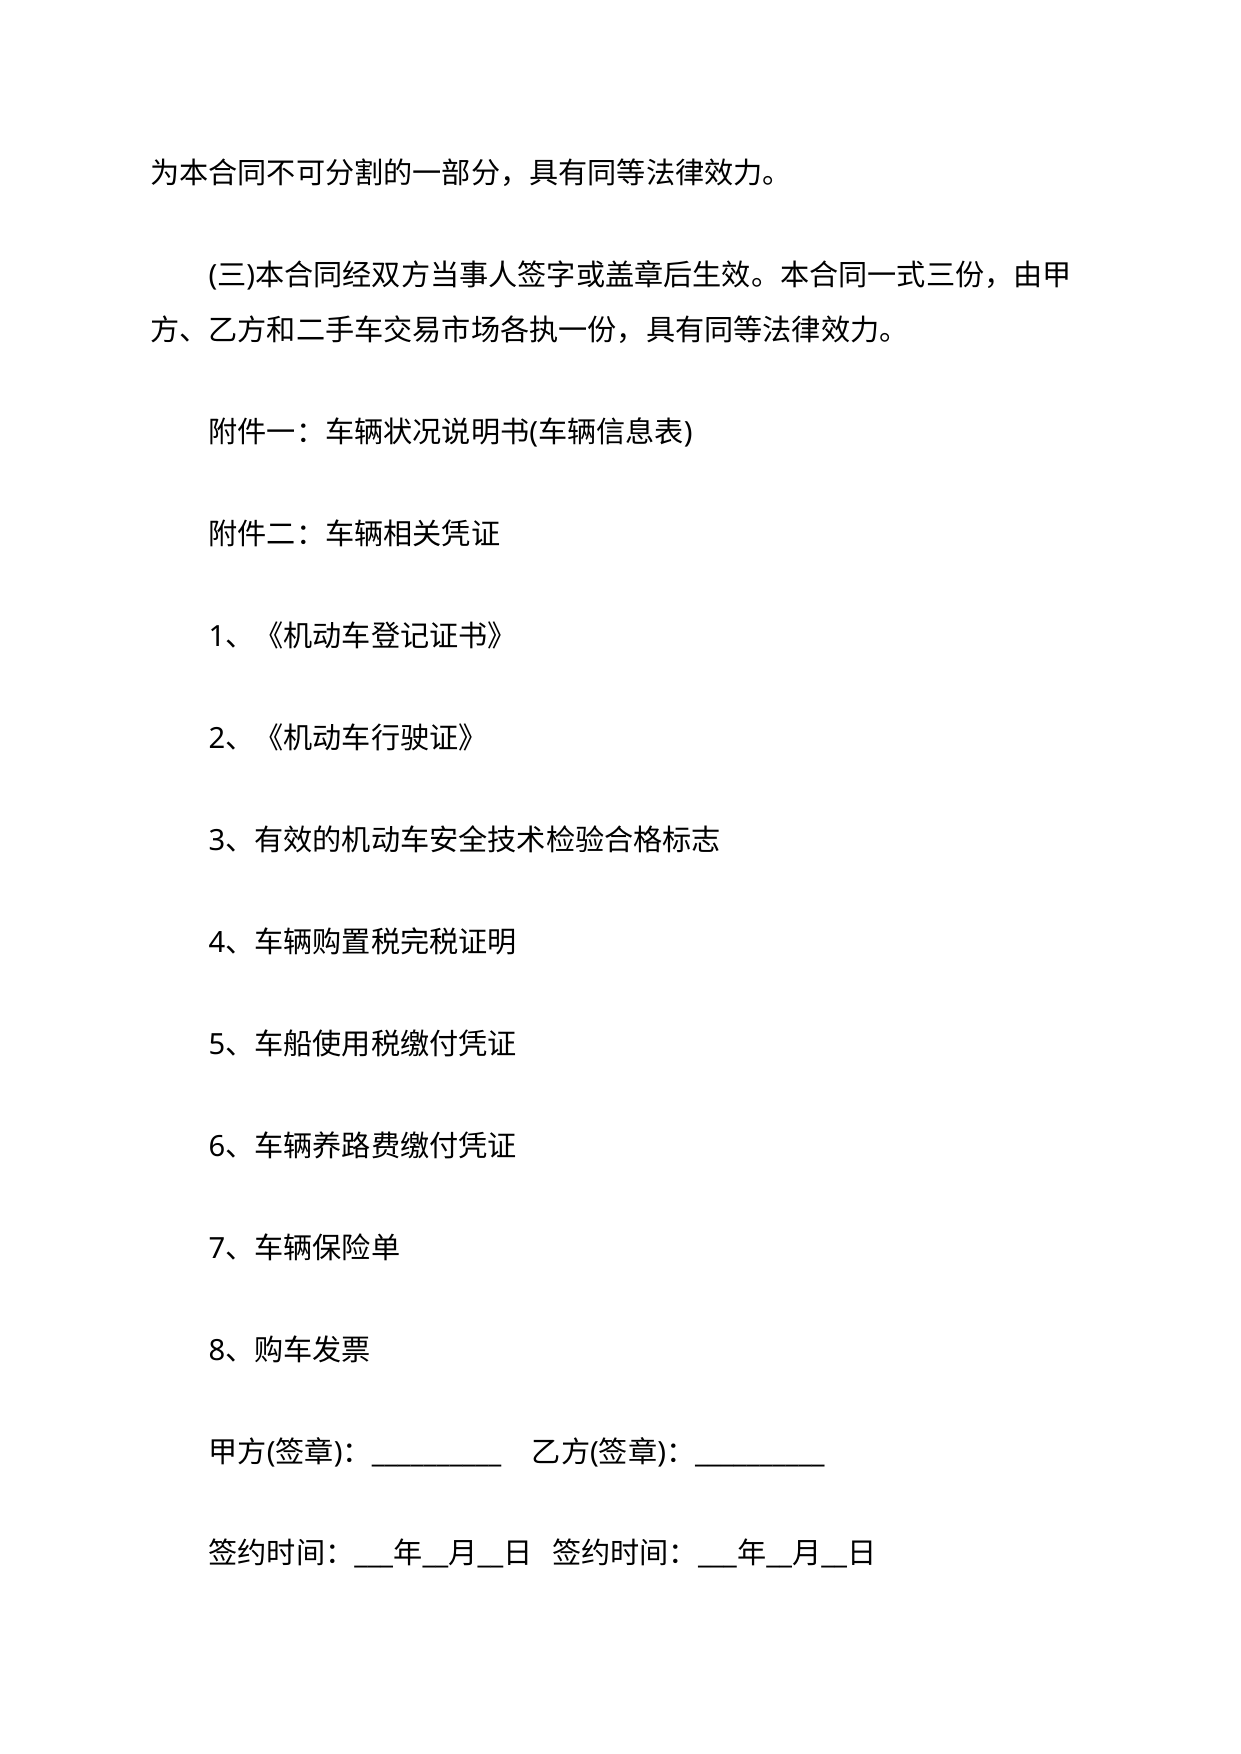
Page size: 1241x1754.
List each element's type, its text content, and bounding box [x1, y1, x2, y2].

text 附件二：车辆相关凭证 [150, 511, 1090, 553]
text 3、有效的机动车安全技术检验合格标志 [150, 816, 1090, 859]
text (三)本合同经双方当事人签字或盖章后生效。本合同一式三份，由甲方、乙方和二手车交易市场各执一份，具有同等法律效力。 [150, 252, 1090, 349]
text 附件一：车辆状况说明书(车辆信息表) [150, 408, 1090, 451]
text 4、车辆购置税完税证明 [150, 918, 1090, 961]
text 7、车辆保险单 [150, 1224, 1090, 1267]
text 6、车辆养路费缴付凭证 [150, 1122, 1090, 1164]
text 2、《机动车行驶证》 [150, 714, 1090, 757]
text 签约时间：___年__月__日 签约时间：___年__月__日 [150, 1530, 1090, 1572]
text 1、《机动车登记证书》 [150, 612, 1090, 655]
text 甲方(签章)：__________ 乙方(签章)：__________ [150, 1428, 1090, 1471]
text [150, 150, 1090, 192]
text 8、购车发票 [150, 1326, 1090, 1368]
text 5、车船使用税缴付凭证 [150, 1020, 1090, 1063]
